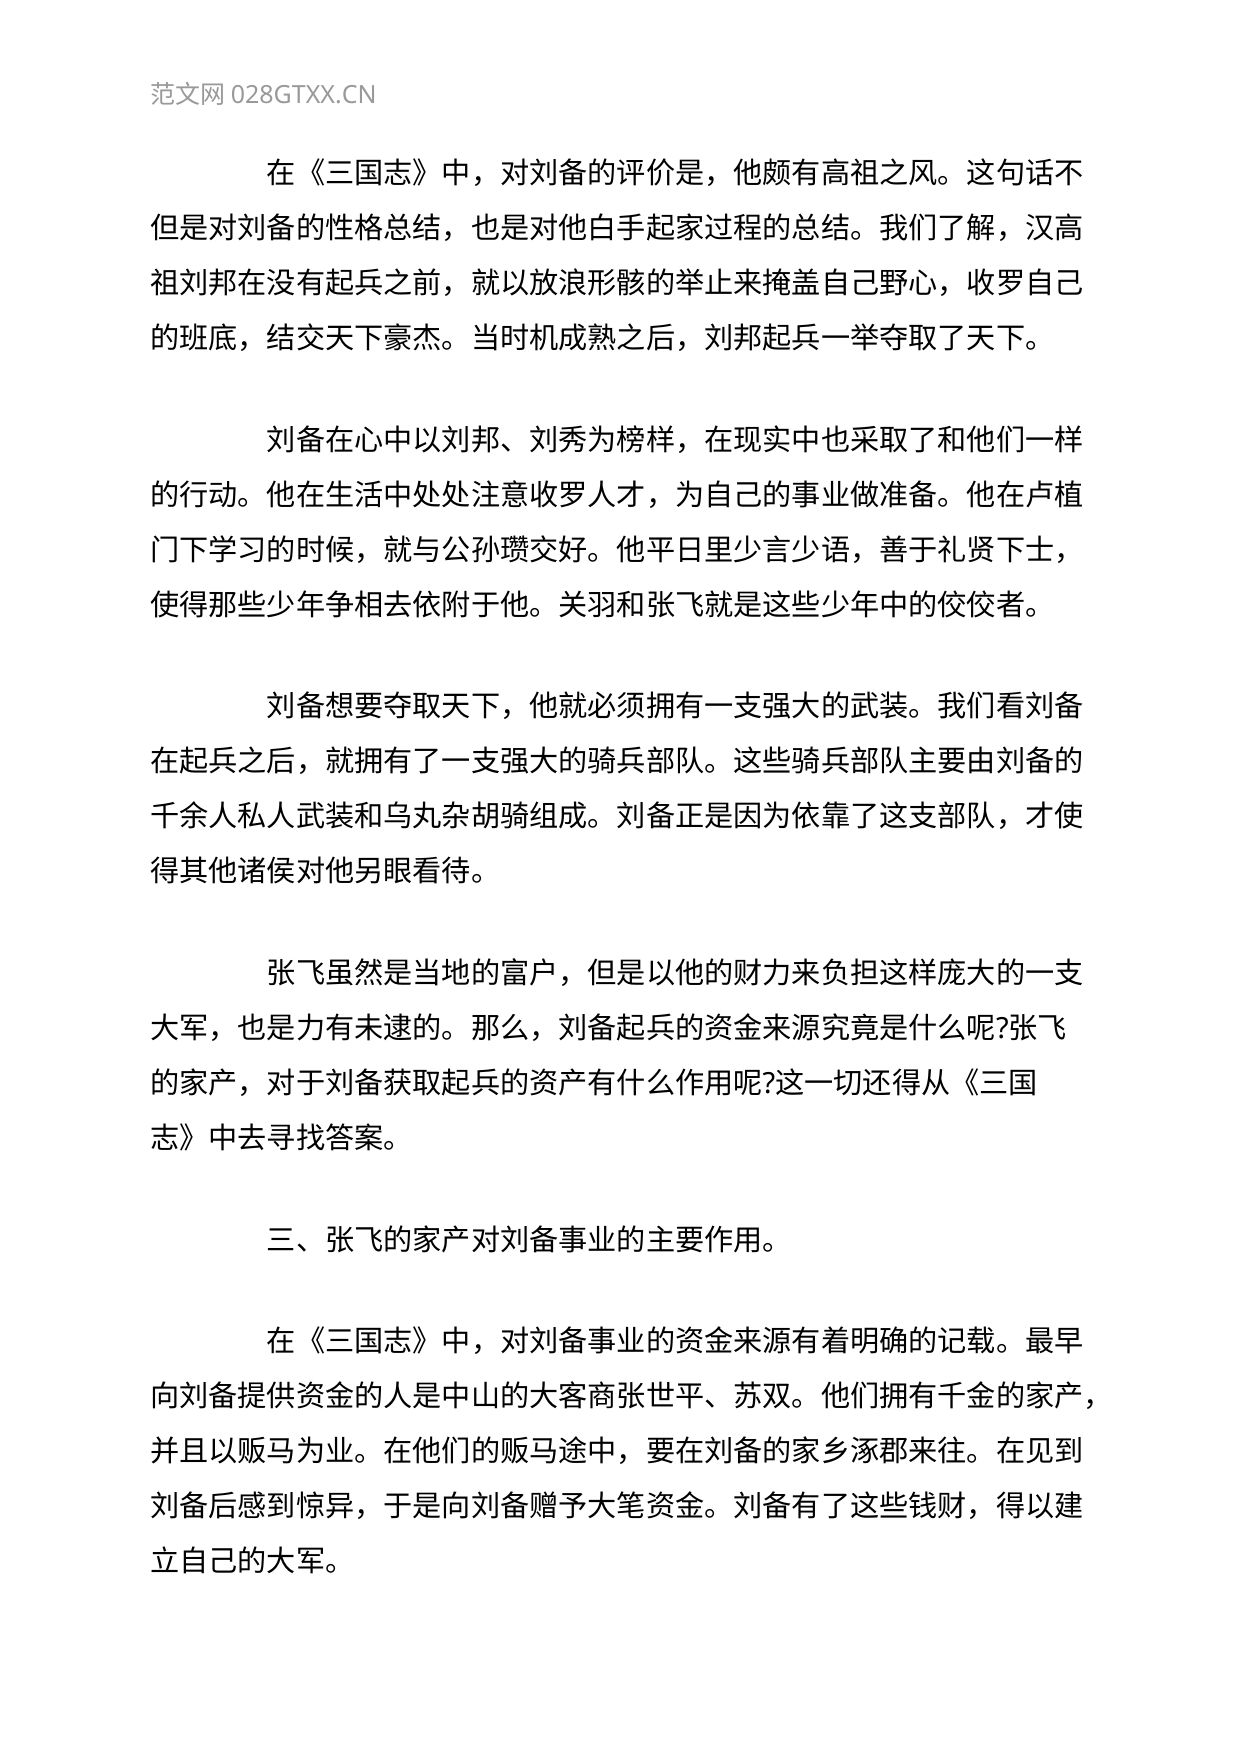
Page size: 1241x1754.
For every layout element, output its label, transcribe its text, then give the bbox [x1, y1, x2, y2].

text 刘备想要夺取天下，他就必须拥有一支强大的武装。我们看刘备在起兵之后，就拥有了一支强大的骑兵部队。这些骑兵部队主要由刘备的千余人私人武装和乌丸杂胡骑组成。刘备正是因为依靠了这支部队，才使得其他诸侯对他另眼看待。 [150, 683, 1090, 890]
text 在《三国志》中，对刘备的评价是，他颇有高祖之风。这句话不但是对刘备的性格总结，也是对他白手起家过程的总结。我们了解，汉高祖刘邦在没有起兵之前，就以放浪形骸的举止来掩盖自己野心，收罗自己的班底，结交天下豪杰。当时机成熟之后，刘邦起兵一举夺取了天下。 [150, 150, 1090, 357]
text 刘备在心中以刘邦、刘秀为榜样，在现实中也采取了和他们一样的行动。他在生活中处处注意收罗人才，为自己的事业做准备。他在卢植门下学习的时候，就与公孙瓒交好。他平日里少言少语，善于礼贤下士，使得那些少年争相去依附于他。关羽和张飞就是这些少年中的佼佼者。 [150, 416, 1090, 623]
text 张飞虽然是当地的富户，但是以他的财力来负担这样庞大的一支大军，也是力有未逮的。那么，刘备起兵的资金来源究竟是什么呢?张飞的家产，对于刘备获取起兵的资产有什么作用呢?这一切还得从《三国志》中去寻找答案。 [150, 949, 1090, 1157]
text 在《三国志》中，对刘备事业的资金来源有着明确的记载。最早向刘备提供资金的人是中山的大客商张世平、苏双。他们拥有千金的家产，并且以贩马为业。在他们的贩马途中，要在刘备的家乡涿郡来往。在见到刘备后感到惊异，于是向刘备赠予大笔资金。刘备有了这些钱财，得以建立自己的大军。 [150, 1318, 1090, 1580]
text 三、张飞的家产对刘备事业的主要作用。 [150, 1216, 1090, 1258]
